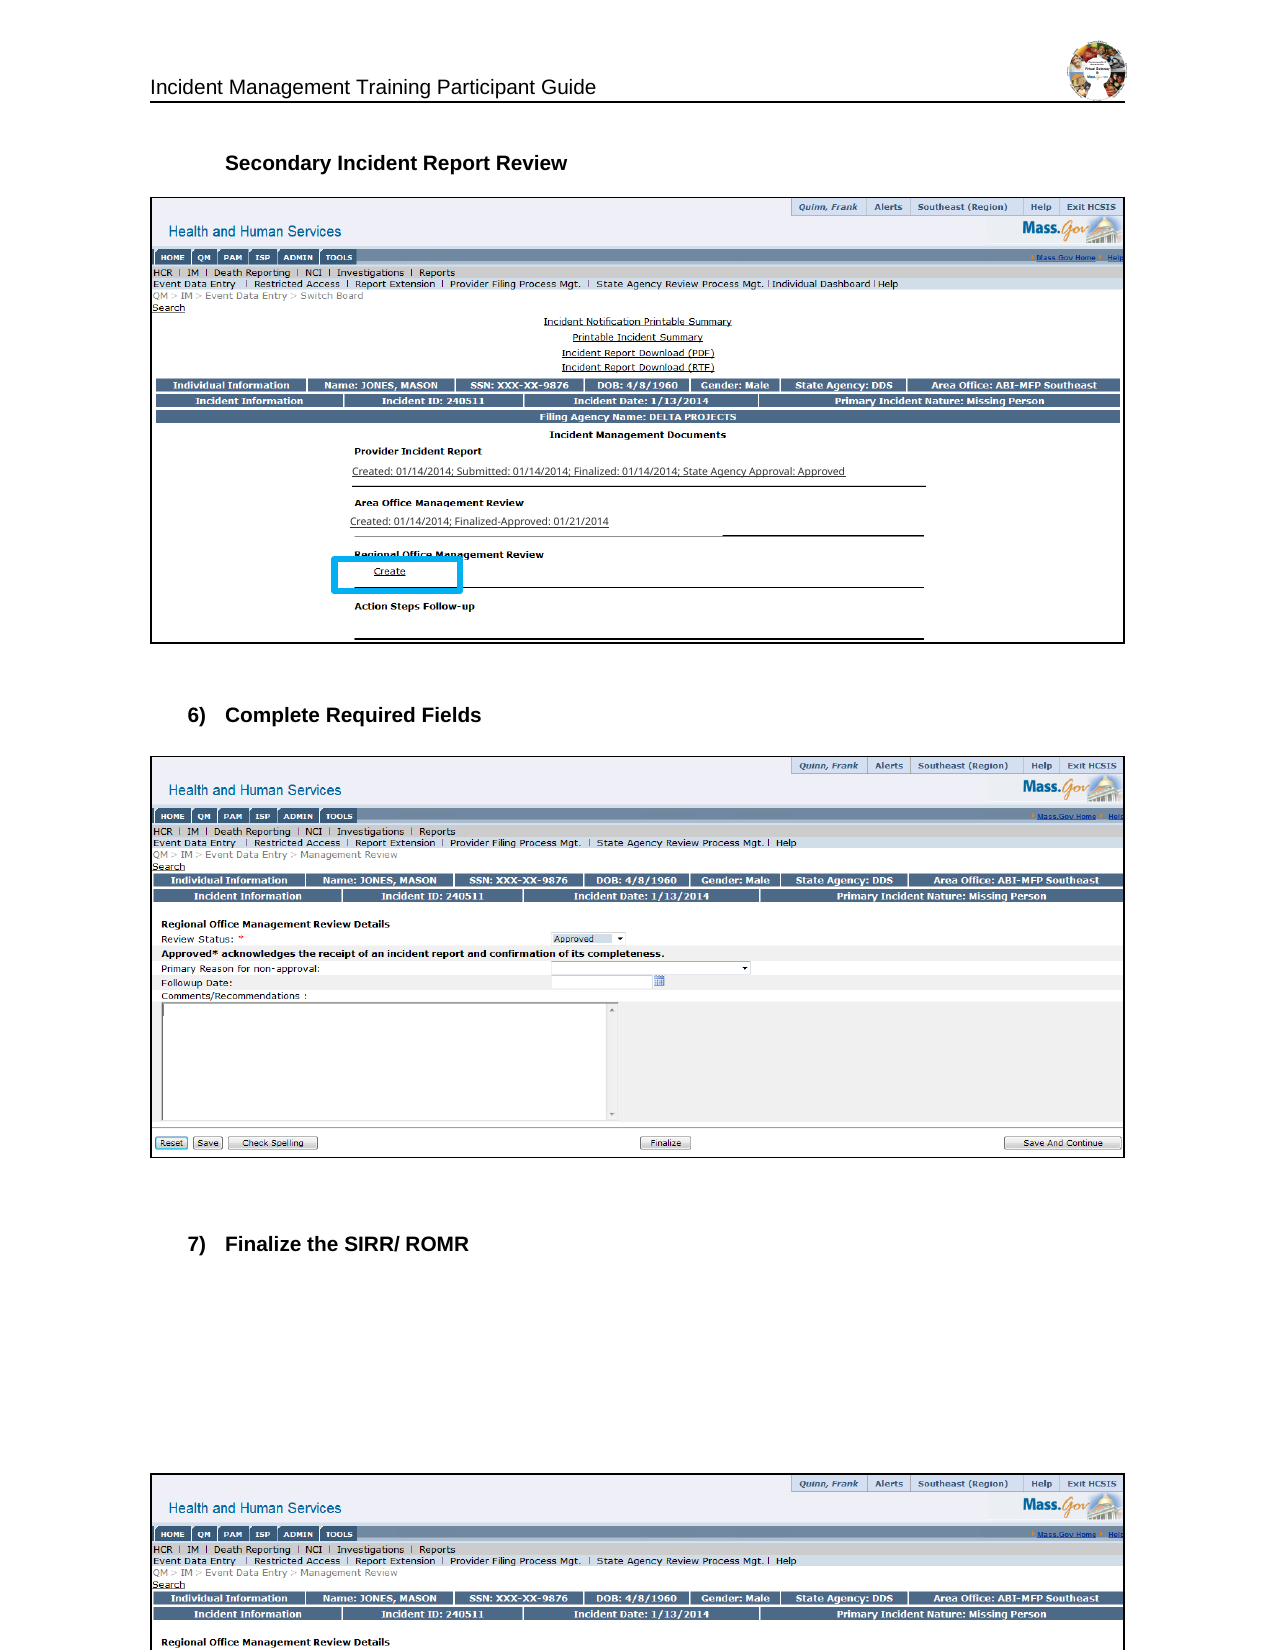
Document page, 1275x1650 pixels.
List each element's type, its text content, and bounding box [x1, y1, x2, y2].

picture [152, 198, 1123, 642]
picture [1065, 40, 1129, 102]
picture [152, 757, 1123, 1157]
list Complete Required Fields [187, 702, 1125, 727]
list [187, 150, 1125, 175]
list Finalize the SIRR/ ROMR [187, 1230, 1125, 1255]
picture [152, 1475, 1123, 1650]
